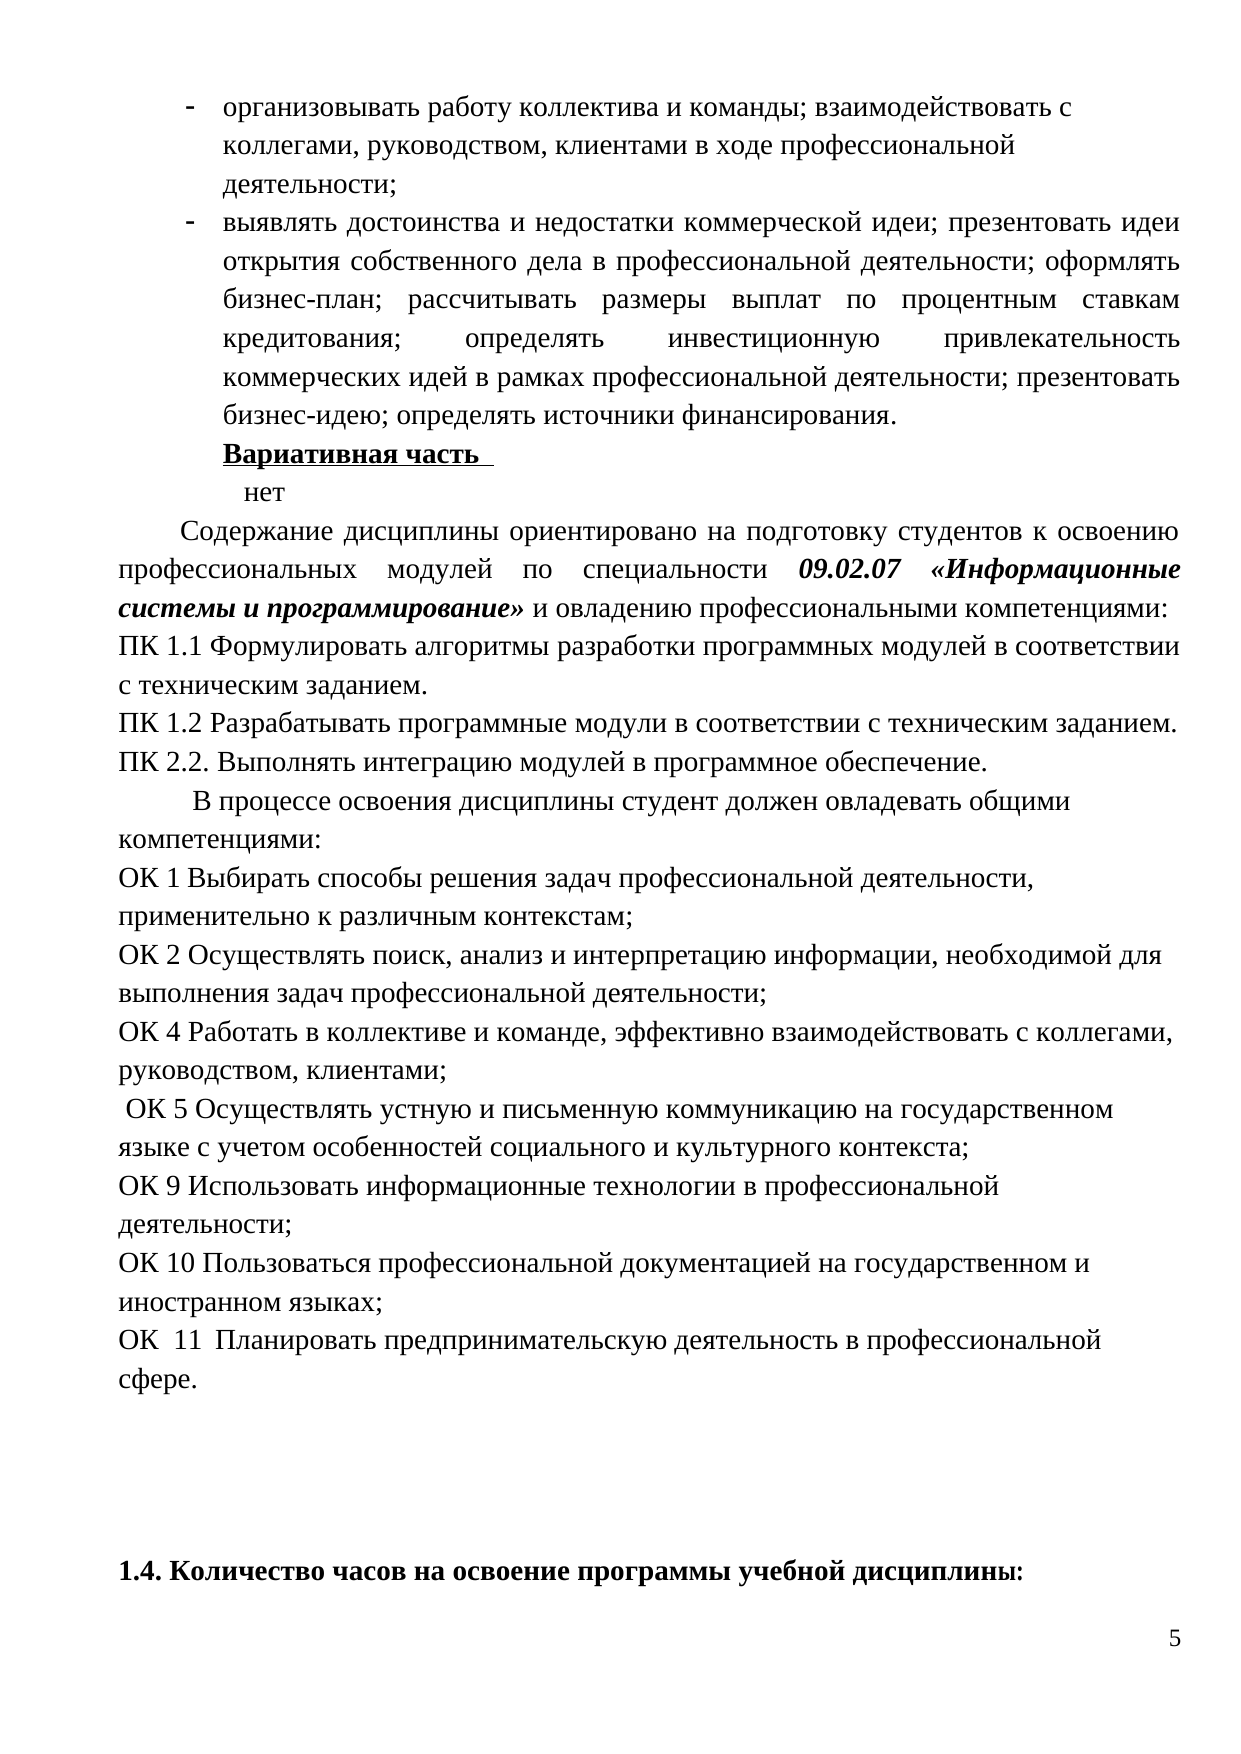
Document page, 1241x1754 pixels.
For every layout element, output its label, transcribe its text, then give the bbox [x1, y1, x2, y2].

text ОК 5 Осуществлять устную и письменную коммуникацию на государственном языке с учетом особенностей социального и культурного контекста; ОК 9 Использовать информационные технологии в профессиональной деятельности; ОК 10 Пользоваться профессиональной документацией на государственном и иностранном языках; [118, 1091, 1181, 1317]
text нет [185, 474, 1181, 508]
text ОК 4 Работать в коллективе и команде, эффективно взаимодействовать с коллегами, руководством, клиентами; [118, 1014, 1181, 1086]
text 1.4. Количество часов на освоение программы учебной дисциплины: [118, 1553, 1181, 1587]
list выявлять достоинства и недостатки коммерческой идеи; презентовать идеи открытия собственного дела в профессиональной деятельности; оформлять бизнес-план; рассчитывать размеры выплат по процентным ставкам кредитования; определять инвестиционную привлекательность коммерческих идей в рамках профессиональной деятельности; презентовать бизнес-идею; определять источники финансирования. [185, 204, 1181, 431]
text ОК 11 Планировать предпринимательскую деятельность в профессиональной сфере. [118, 1322, 1181, 1394]
text ПК 1.2 Разрабатывать программные модули в соответствии с техническим заданием. [118, 706, 1181, 739]
text ОК 1 Выбирать способы решения задач профессиональной деятельности, применительно к различным контекстам; ОК 2 Осуществлять поиск, анализ и интерпретацию информации, необходимой для выполнения задач профессиональной деятельности; [118, 860, 1181, 1009]
text ПК 1.1 Формулировать алгоритмы разработки программных модулей в соответствии с техническим заданием. [118, 628, 1181, 701]
text В процессе освоения дисциплины студент должен овладевать общими компетенциями: [118, 783, 1181, 855]
list организовывать работу коллектива и команды; взаимодействовать с коллегами, руководством, клиентами в ходе профессиональной деятельности; [185, 89, 1181, 199]
text ПК 2.2. Выполнять интеграцию модулей в программное обеспечение. [118, 744, 1181, 778]
list Вариативная часть [223, 436, 1181, 469]
text Содержание дисциплины ориентировано на подготовку студентов к освоению профессиональных модулей по специальности 09.02.07 «Информационные системы и программирование» и овладению профессиональными компетенциями: [118, 513, 1181, 623]
